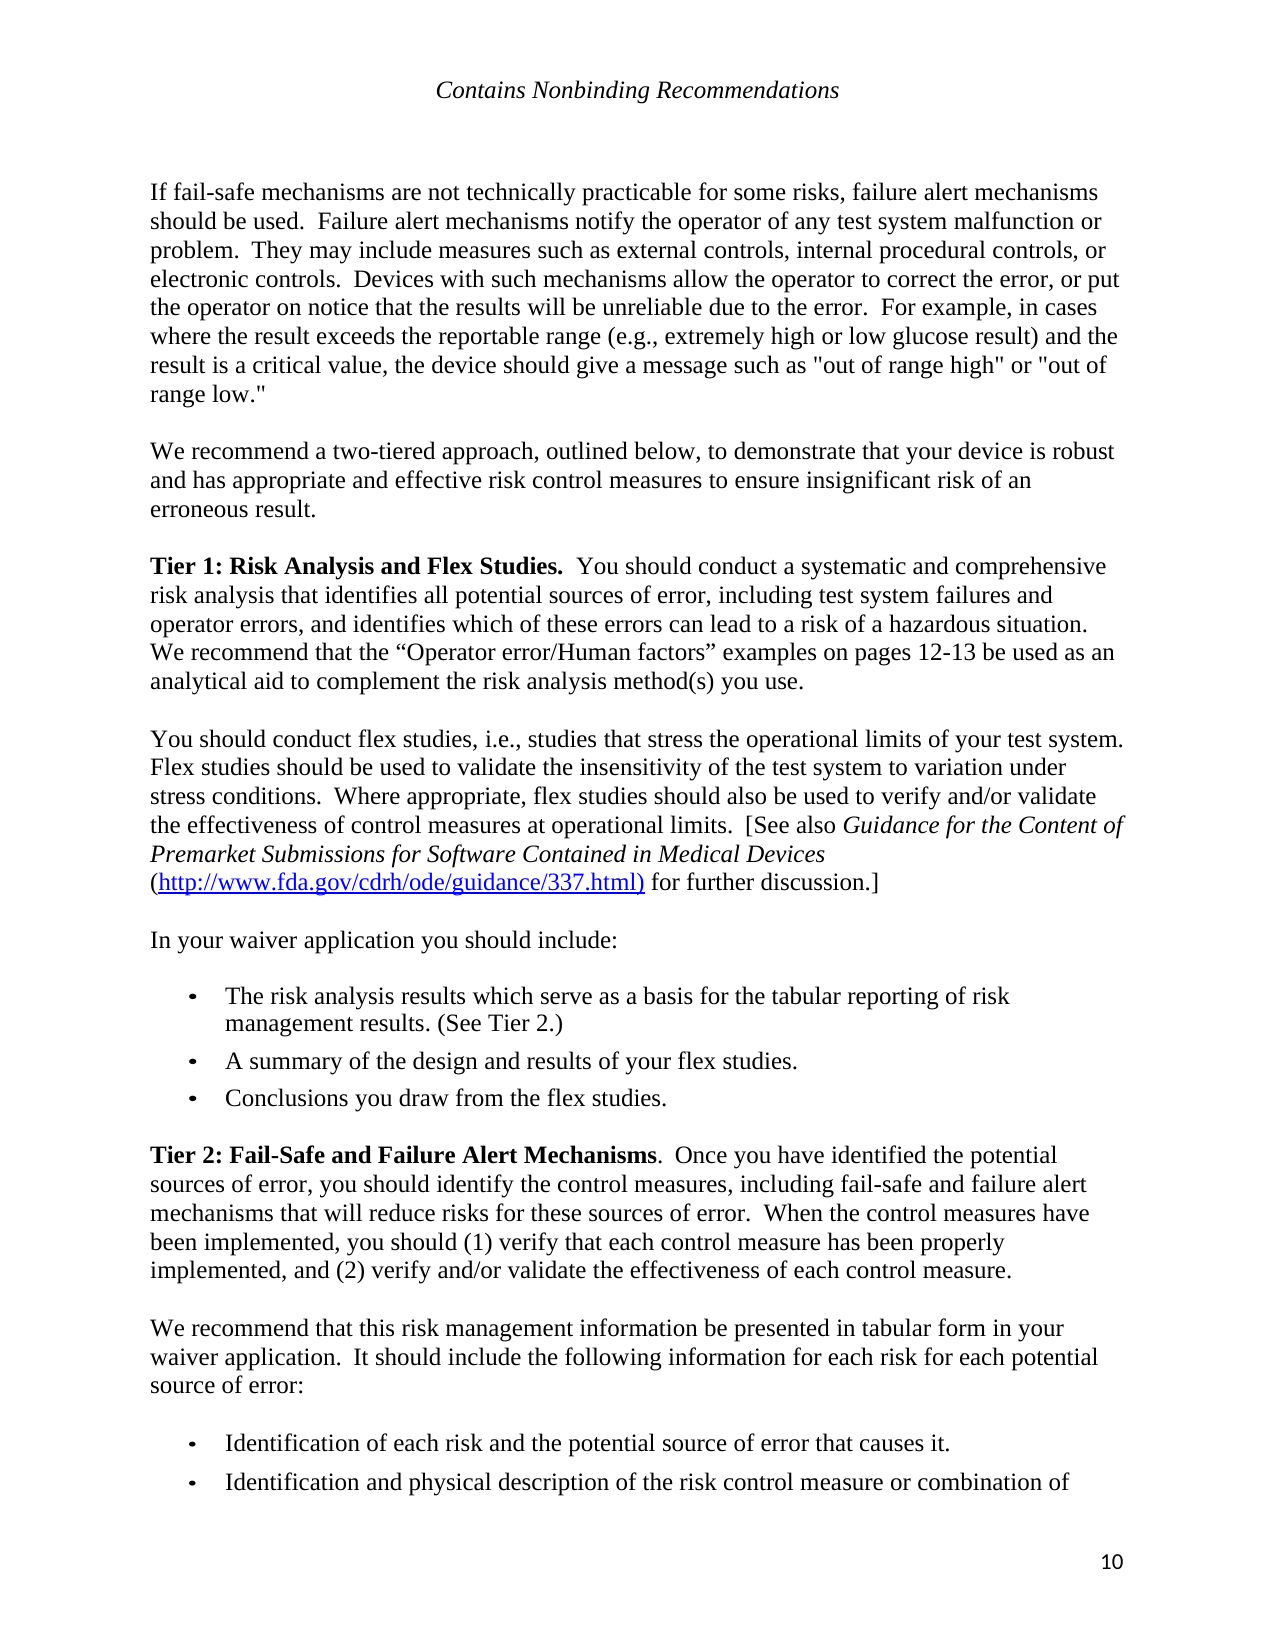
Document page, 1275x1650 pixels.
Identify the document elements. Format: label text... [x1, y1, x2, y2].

text • A summary of the design and results of your flex studies. [187, 1046, 1139, 1074]
text stress conditions. Where appropriate, flex studies should also be used to verify and/or validate [150, 781, 1139, 810]
text We recommend that this risk management information be presented in tabular form in your waiver application. It should include the following information for each risk for each potential source of error: [150, 1313, 1106, 1399]
text Tier 1: Risk Analysis and Flex Studies. You should conduct a systematic and comprehensive risk analysis that identifies all potential sources of error, including test system failures and operator errors, and identifies which of these errors can lead to a risk of a hazardous situation. We recommend that the “Operator error/Human factors” examples on pages 12-13 be used as an analytical aid to complement the risk analysis method(s) you use. [150, 551, 1121, 695]
text the effectiveness of control measures at operational limits. [See also Guidance for the Content of Premarket Submissions for Software Contained in Medical Devices (http://www.fda.gov/cdrh/ode/guidance/337.html) for further discussion.] [150, 810, 1130, 896]
text In your waiver application you should include: [150, 925, 1139, 954]
text You should conduct flex studies, i.e., studies that stress the operational limits of your test system. Flex studies should be used to validate the insensitivity of the test system to variation under [150, 724, 1130, 781]
text • The risk analysis results which serve as a basis for the tabular reporting of risk management results. (See Tier 2.) [187, 982, 1016, 1037]
text • Identification of each risk and the potential source of error that causes it. [187, 1428, 1139, 1457]
text We recommend a two-tiered approach, outlined below, to demonstrate that your device is robust and has appropriate and effective risk control measures to ensure insignificant risk of an erroneous result. [150, 436, 1121, 522]
text • Identification and physical description of the risk control measure or combination of [187, 1467, 1139, 1496]
text If fail-safe mechanisms are not technically practicable for some risks, failure alert mechanisms should be used. Failure alert mechanisms notify the operator of any test system malfunction or problem. They may include measures such as external controls, internal procedural controls, or electronic controls. Devices with such mechanisms allow the operator to correct the error, or put the operator on notice that the results will be unreliable due to the error. For example, in cases where the result exceeds the reportable range (e.g., extremely high or low glucose result) and the result is a critical value, the device should give a message such as "out of range high" or "out of range low." [150, 177, 1126, 407]
text • Conclusions you draw from the flex studies. [187, 1083, 1139, 1112]
text Tier 2: Fail-Safe and Failure Alert Mechanisms. Once you have identified the potential sources of error, you should identify the control measures, including fail-safe and failure alert mechanisms that will reduce risks for these sources of error. When the control measures have been implemented, you should (1) verify that each control measure has been properly implemented, and (2) verify and/or validate the effectiveness of each control measure. [150, 1140, 1096, 1284]
